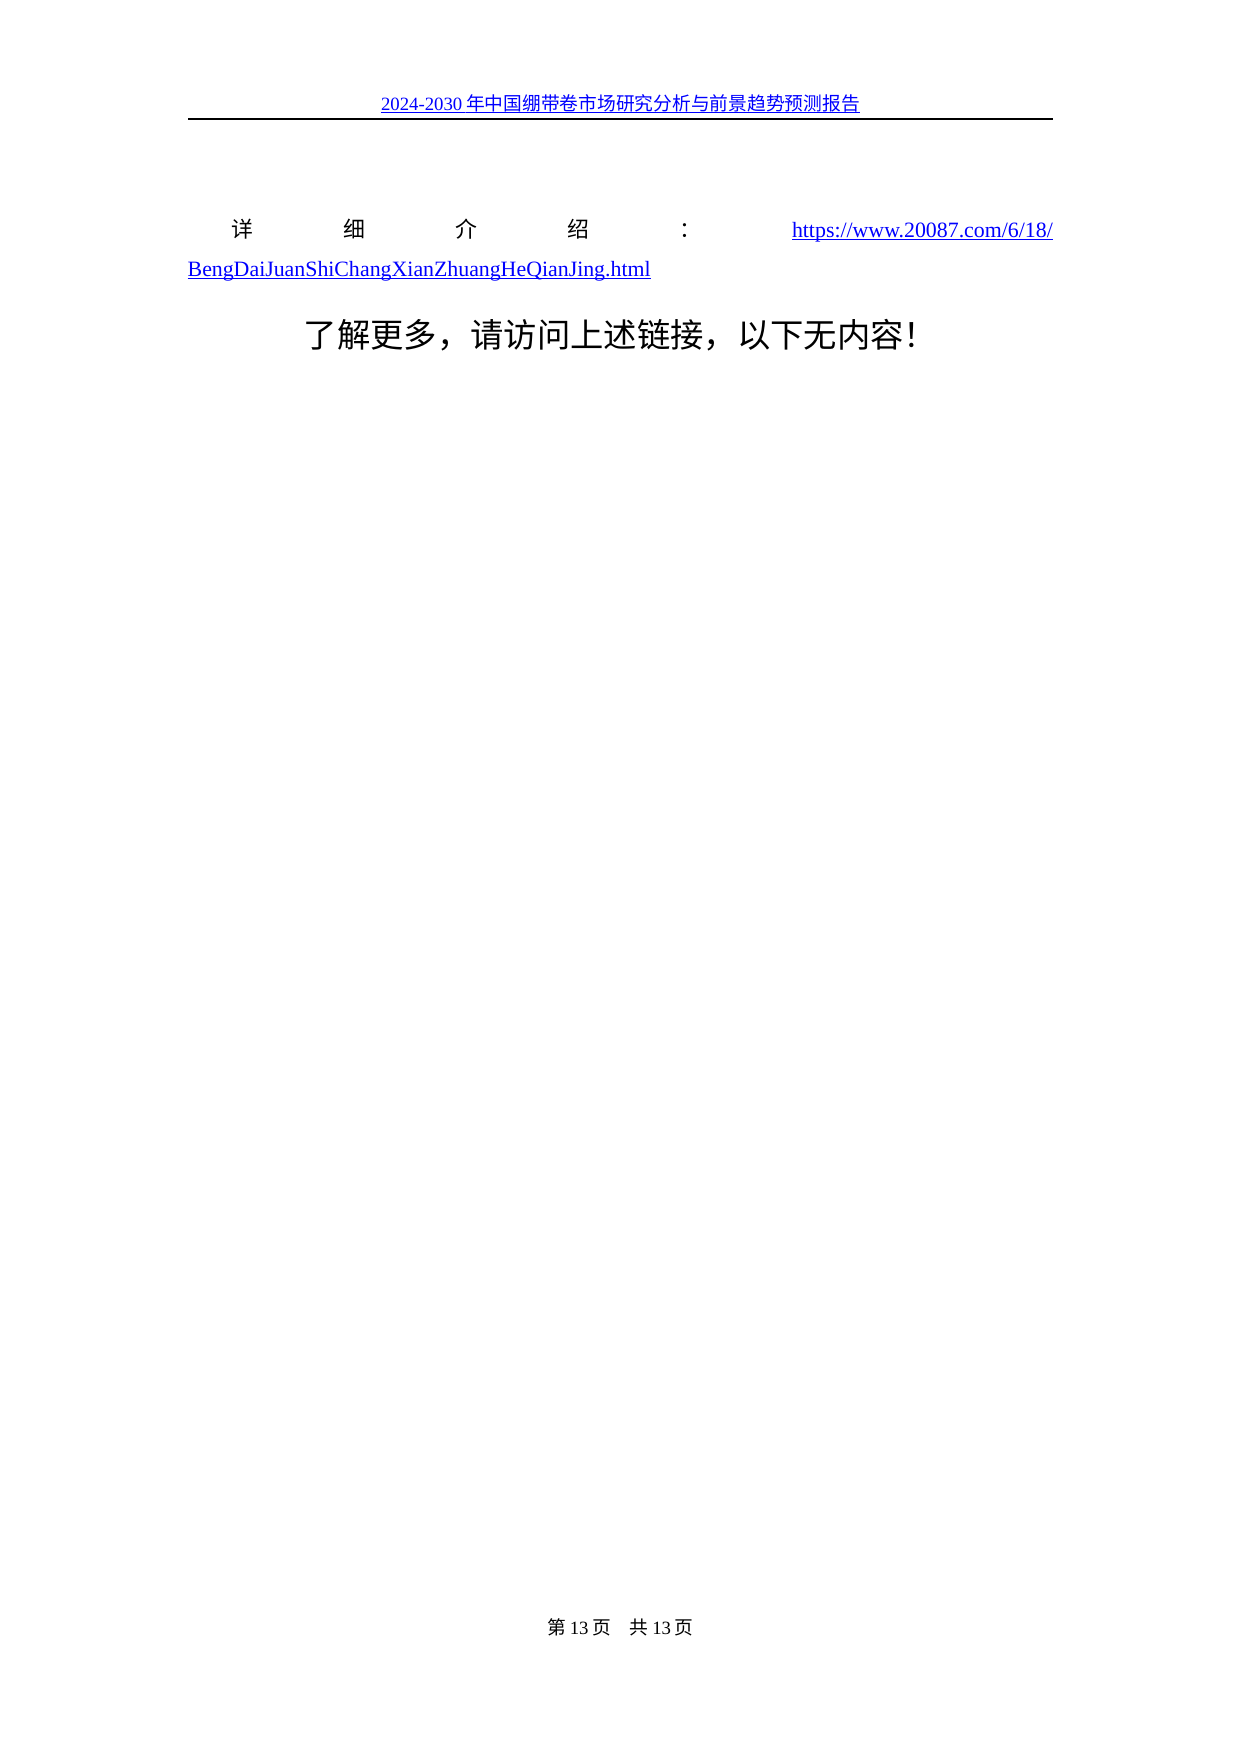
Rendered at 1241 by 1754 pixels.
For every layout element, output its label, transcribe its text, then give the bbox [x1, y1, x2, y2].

text 详细介绍：https://www.20087.com/6/18/BengDaiJuanShiChangXianZhuangHeQianJing.html [187, 212, 1053, 285]
title 了解更多，请访问上述链接，以下无内容！ [187, 301, 1053, 366]
